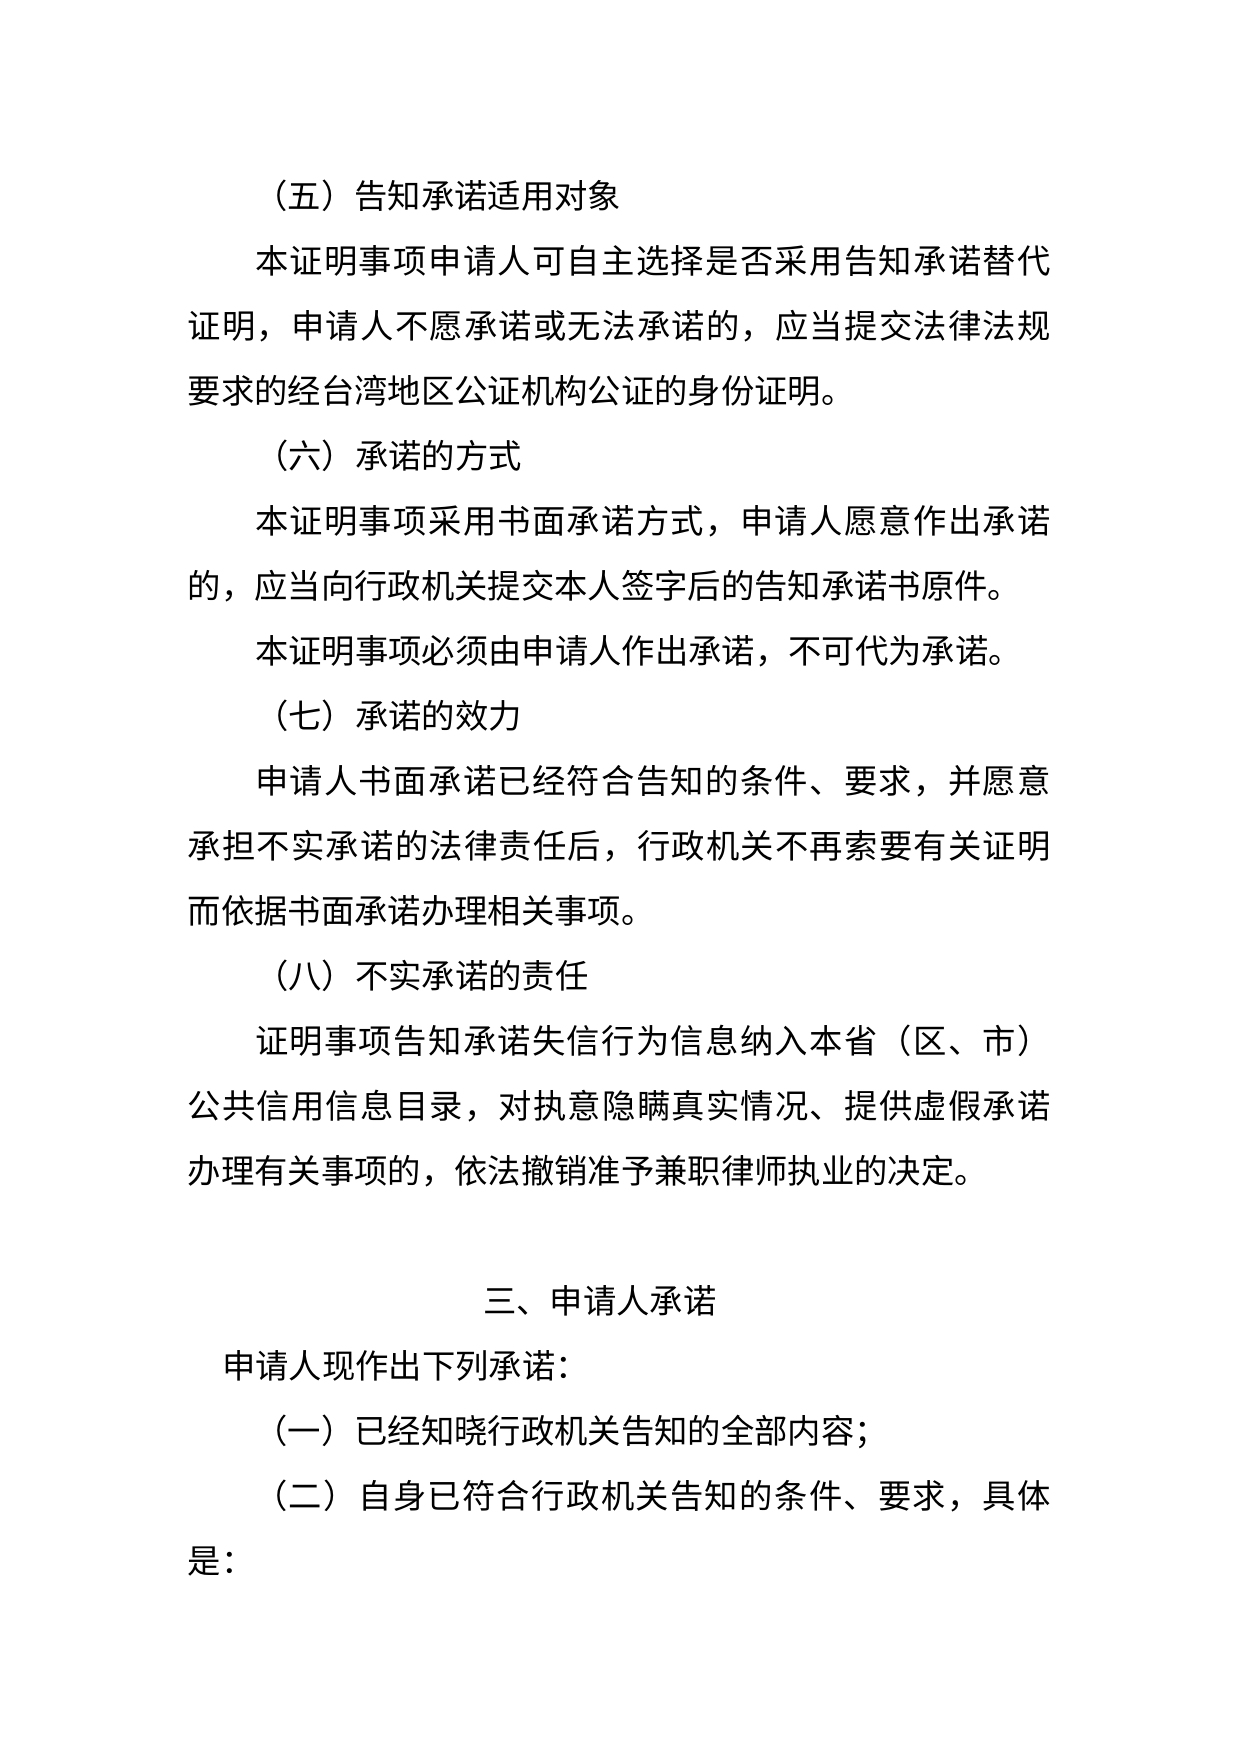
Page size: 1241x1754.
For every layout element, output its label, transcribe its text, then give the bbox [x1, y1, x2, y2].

text （一）已经知晓行政机关告知的全部内容； [187, 1397, 1053, 1462]
text 申请人现作出下列承诺： [187, 1332, 1053, 1397]
text 证明事项告知承诺失信行为信息纳入本省（区、市）公共信用信息目录，对执意隐瞒真实情况、提供虚假承诺办理有关事项的，依法撤销准予兼职律师执业的决定。 [187, 1007, 1053, 1202]
text （七）承诺的效力 [187, 682, 1053, 747]
text 本证明事项必须由申请人作出承诺，不可代为承诺。 [187, 617, 1053, 682]
text 本证明事项申请人可自主选择是否采用告知承诺替代证明，申请人不愿承诺或无法承诺的，应当提交法律法规要求的经台湾地区公证机构公证的身份证明。 [187, 227, 1053, 422]
text （六）承诺的方式 [187, 422, 1053, 487]
text （八）不实承诺的责任 [187, 942, 1053, 1007]
text 申请人书面承诺已经符合告知的条件、要求，并愿意承担不实承诺的法律责任后，行政机关不再索要有关证明而依据书面承诺办理相关事项。 [187, 747, 1053, 942]
text 本证明事项采用书面承诺方式，申请人愿意作出承诺的，应当向行政机关提交本人签字后的告知承诺书原件。 [187, 487, 1053, 617]
text （五）告知承诺适用对象 [187, 162, 1053, 227]
text 三、申请人承诺 [483, 1267, 1053, 1332]
text （二）自身已符合行政机关告知的条件、要求，具体是： [187, 1462, 1053, 1592]
